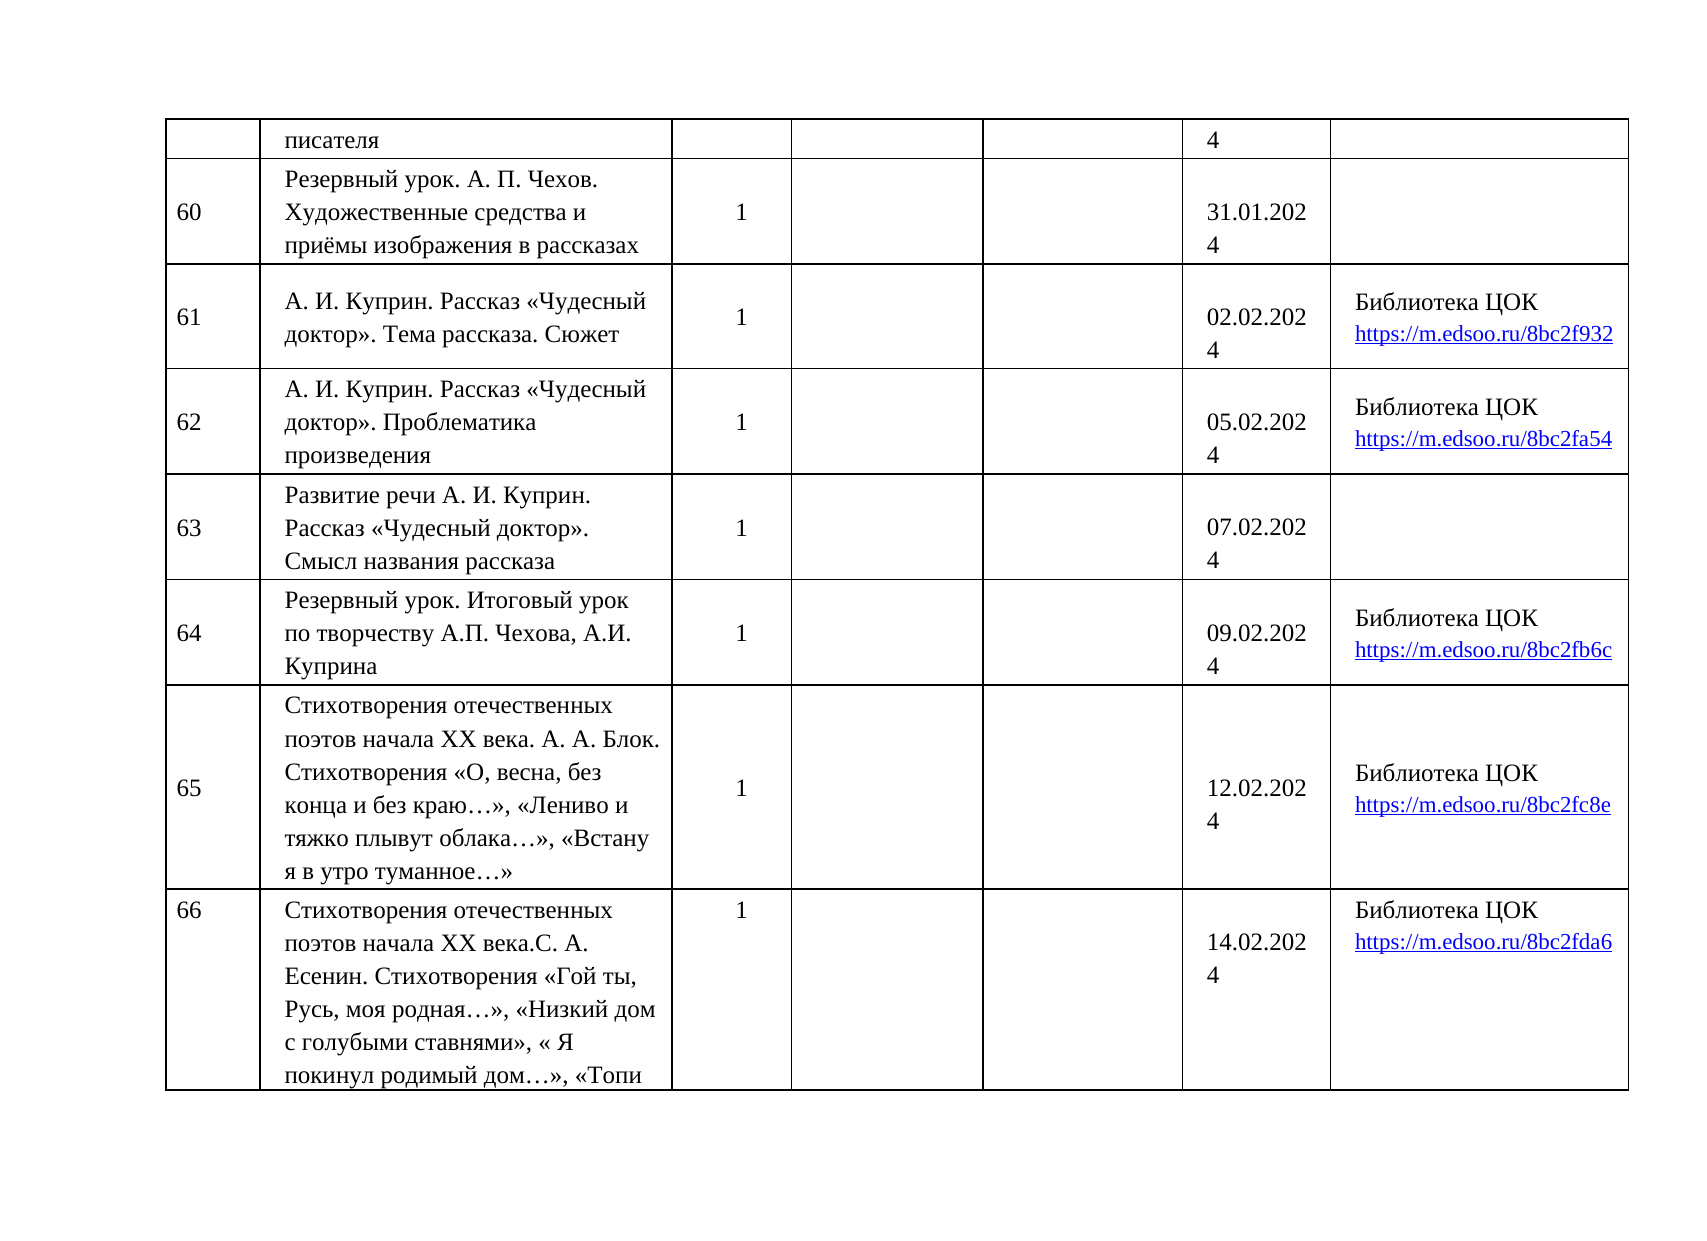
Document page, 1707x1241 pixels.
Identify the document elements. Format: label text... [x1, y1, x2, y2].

table_cell [792, 265, 982, 368]
table_cell 1 [673, 580, 791, 684]
table_cell [792, 686, 982, 888]
table_cell 61 [167, 265, 259, 368]
table_cell [984, 369, 1182, 473]
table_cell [261, 890, 671, 1089]
table_cell Библиотека ЦОК https://m.edsoo.ru/8bc2f932 [1331, 265, 1628, 368]
table_cell [1331, 475, 1628, 578]
table_cell 59 [167, 120, 259, 157]
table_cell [1331, 120, 1628, 157]
table_cell [792, 890, 982, 1089]
table_cell Библиотека ЦОК https://m.edsoo.ru/8bc2fa54 [1331, 369, 1628, 473]
table_cell [984, 580, 1182, 684]
table_cell 31.01.2024 [1183, 159, 1330, 263]
table_cell 1 [673, 475, 791, 578]
table_cell Развитие речи А. И. Куприн. Рассказ «Чудесный доктор». Смысл названия рассказа [261, 475, 671, 578]
table_cell 12.02.2024 [1183, 686, 1330, 888]
table_cell А. И. Куприн. Рассказ «Чудесный доктор». Проблематика произведения [261, 369, 671, 473]
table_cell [1331, 890, 1628, 1089]
table_cell [984, 265, 1182, 368]
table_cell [261, 120, 671, 157]
table_cell 09.02.2024 [1183, 580, 1330, 684]
table_cell Резервный урок. Итоговый урок по творчеству А.П. Чехова, А.И. Куприна [261, 580, 671, 684]
table_cell Библиотека ЦОК https://m.edsoo.ru/8bc2fb6c [1331, 580, 1628, 684]
table_cell 66 [167, 890, 259, 1089]
table_cell 60 [167, 159, 259, 263]
table_cell 1 [673, 159, 791, 263]
table_cell 07.02.2024 [1183, 475, 1330, 578]
table_cell 29.01.2024 [1183, 120, 1330, 157]
table_cell 1 [673, 120, 791, 157]
table_cell [792, 159, 982, 263]
table_cell [984, 159, 1182, 263]
table_cell 1 [673, 686, 791, 888]
table_cell Библиотека ЦОК https://m.edsoo.ru/8bc2fc8e [1331, 686, 1628, 888]
table_cell [984, 120, 1182, 157]
table_cell [1331, 159, 1628, 263]
table_cell [792, 369, 982, 473]
table_cell 1 [673, 890, 791, 1089]
table_cell Стихотворения отечественных поэтов начала ХХ века. А. А. Блок. Стихотворения «О, весна, без конца и без краю…», «Лениво и тяжко плывут облака…», «Встану я в утро туманное…» [261, 686, 671, 888]
table_cell [792, 475, 982, 578]
table_cell 02.02.2024 [1183, 265, 1330, 368]
table_cell Резервный урок. А. П. Чехов. Художественные средства и приёмы изображения в рассказах [261, 159, 671, 263]
table_cell 63 [167, 475, 259, 578]
table_cell 1 [673, 265, 791, 368]
table_cell 14.02.2024 [1183, 890, 1330, 1089]
table_cell [792, 580, 982, 684]
table_cell 1 [673, 369, 791, 473]
table_cell [984, 475, 1182, 578]
table_cell [984, 890, 1182, 1089]
table_cell А. И. Куприн. Рассказ «Чудесный доктор». Тема рассказа. Сюжет [261, 265, 671, 368]
table_cell [792, 120, 982, 157]
table_cell 65 [167, 686, 259, 888]
table_cell [984, 686, 1182, 888]
table_cell 64 [167, 580, 259, 684]
table_cell 62 [167, 369, 259, 473]
table_cell 05.02.2024 [1183, 369, 1330, 473]
